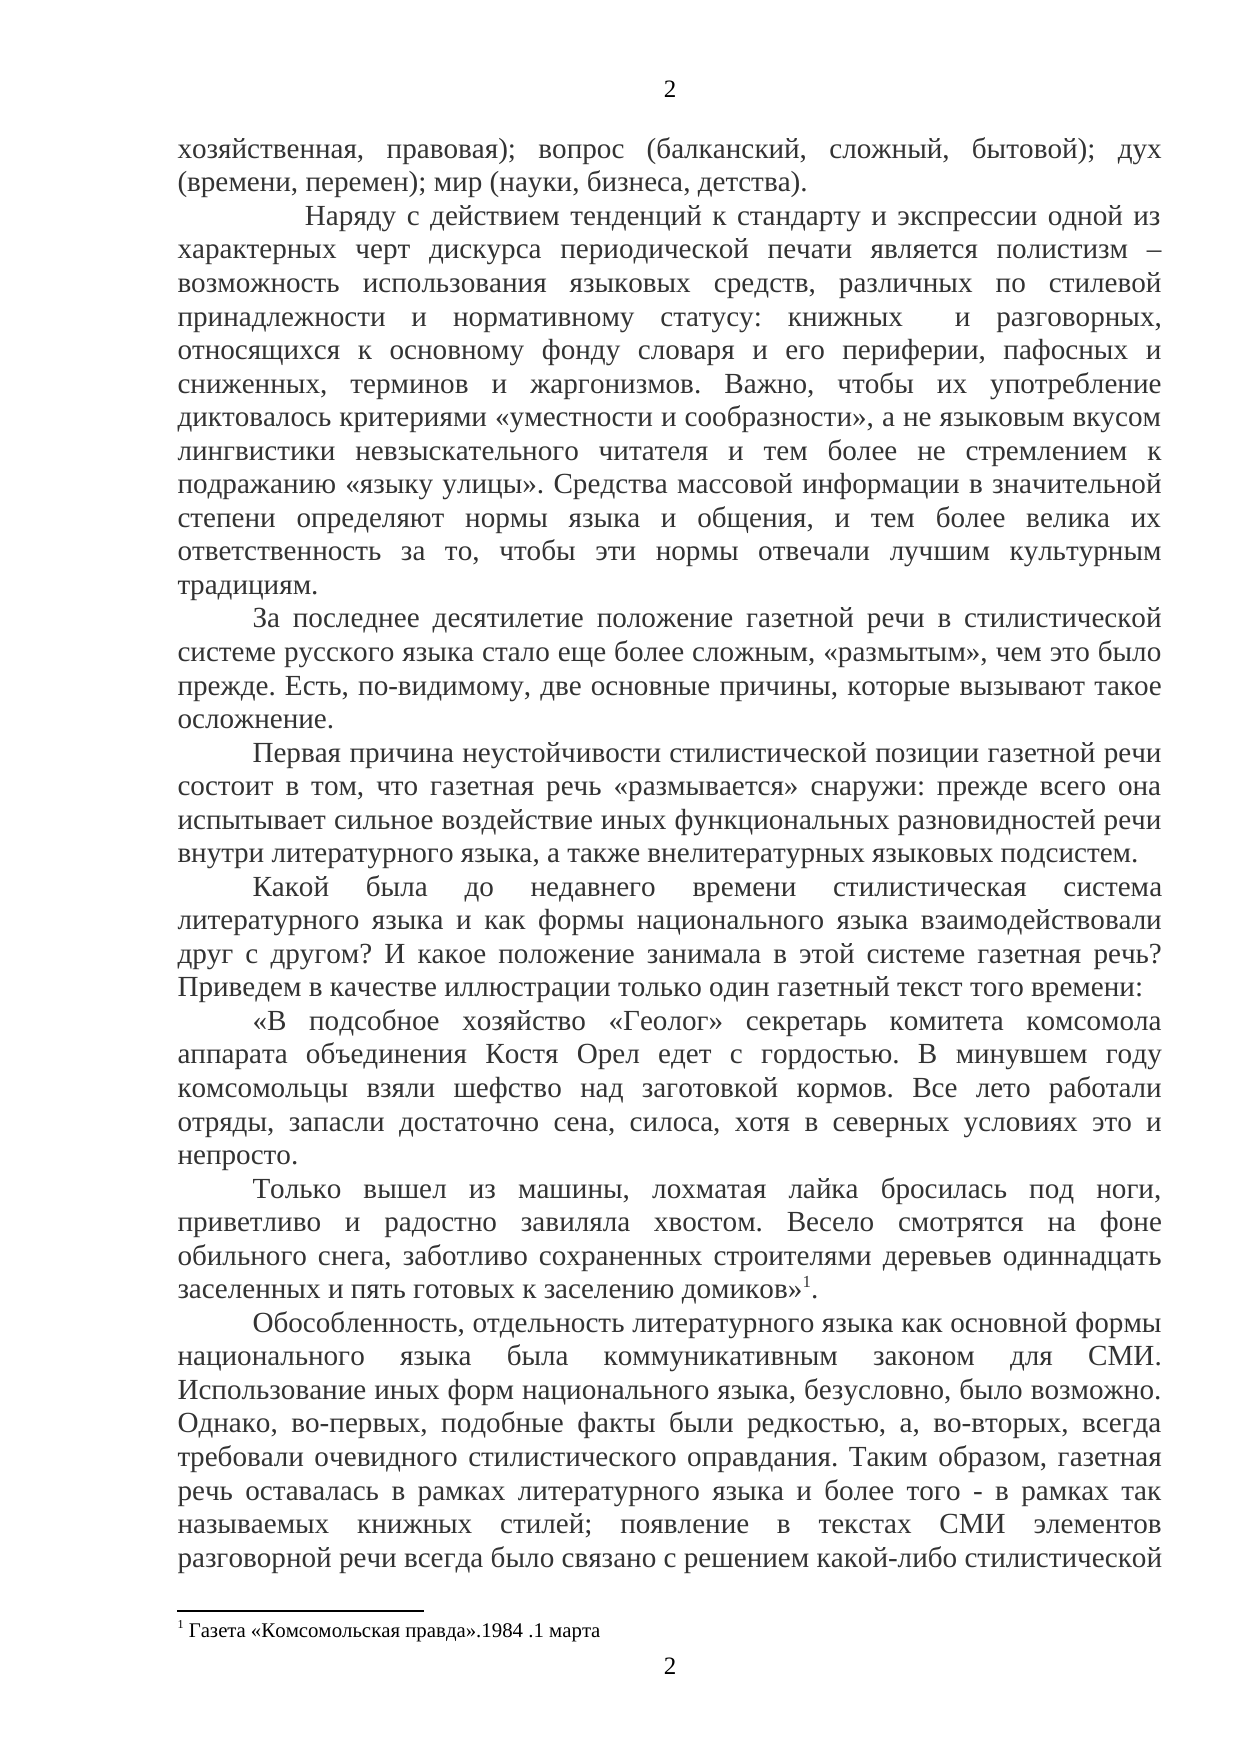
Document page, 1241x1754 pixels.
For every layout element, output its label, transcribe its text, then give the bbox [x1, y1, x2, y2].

text Первая причина неустойчивости стилистической позиции газетной речи состоит в том, что газетная речь «размывается» снаружи: прежде всего она испытывает сильное воздействие иных функциональных разновидностей речи внутри литературного языка, а также внелитературных языковых подсистем. [177, 735, 1162, 869]
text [177, 131, 1162, 198]
text Какой была до недавнего времени стилистическая система литературного языка и как формы национального языка взаимодействовали друг с другом? И какое положение занимала в этой системе газетная речь? Приведем в качестве иллюстрации только один газетный текст того времени: [177, 869, 1162, 1003]
text «В подсобное хозяйство «Геолог» секретарь комитета комсомола аппарата объединения Костя Орел едет с гордостью. В минувшем году комсомольцы взяли шефство над заготовкой кормов. Все лето работали отряды, запасли достаточно сена, силоса, хотя в северных условиях это и непросто. [177, 1003, 1162, 1171]
text Только вышел из машины, лохматая лайка бросилась под ноги, приветливо и радостно завиляла хвостом. Весело смотрятся на фоне обильного снега, заботливо сохраненных строителями деревьев одиннадцать заселенных и пять готовых к заселению домиков». [177, 1171, 1162, 1305]
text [177, 1305, 1162, 1573]
text Наряду с действием тенденций к стандарту и экспрессии одной из характерных черт дискурса периодической печати является полистизм – возможность использования языковых средств, различных по стилевой принадлежности и нормативному статусу: книжных и разговорных, относящихся к основному фонду словаря и его периферии, пафосных и сниженных, терминов и жаргонизмов. Важно, чтобы их употребление диктовалось критериями «уместности и сообразности», а не языковым вкусом лингвистики невзыскательного читателя и тем более не стремлением к подражанию «языку улицы». Средства массовой информации в значительной степени определяют нормы языка и общения, и тем более велика их ответственность за то, чтобы эти нормы отвечали лучшим культурным традициям. [177, 198, 1162, 601]
text За последнее десятилетие положение газетной речи в стилистической системе русского языка стало еще более сложным, «размытым», чем это было прежде. Есть, по-видимому, две основные причины, которые вызывают такое осложнение. [177, 601, 1162, 735]
